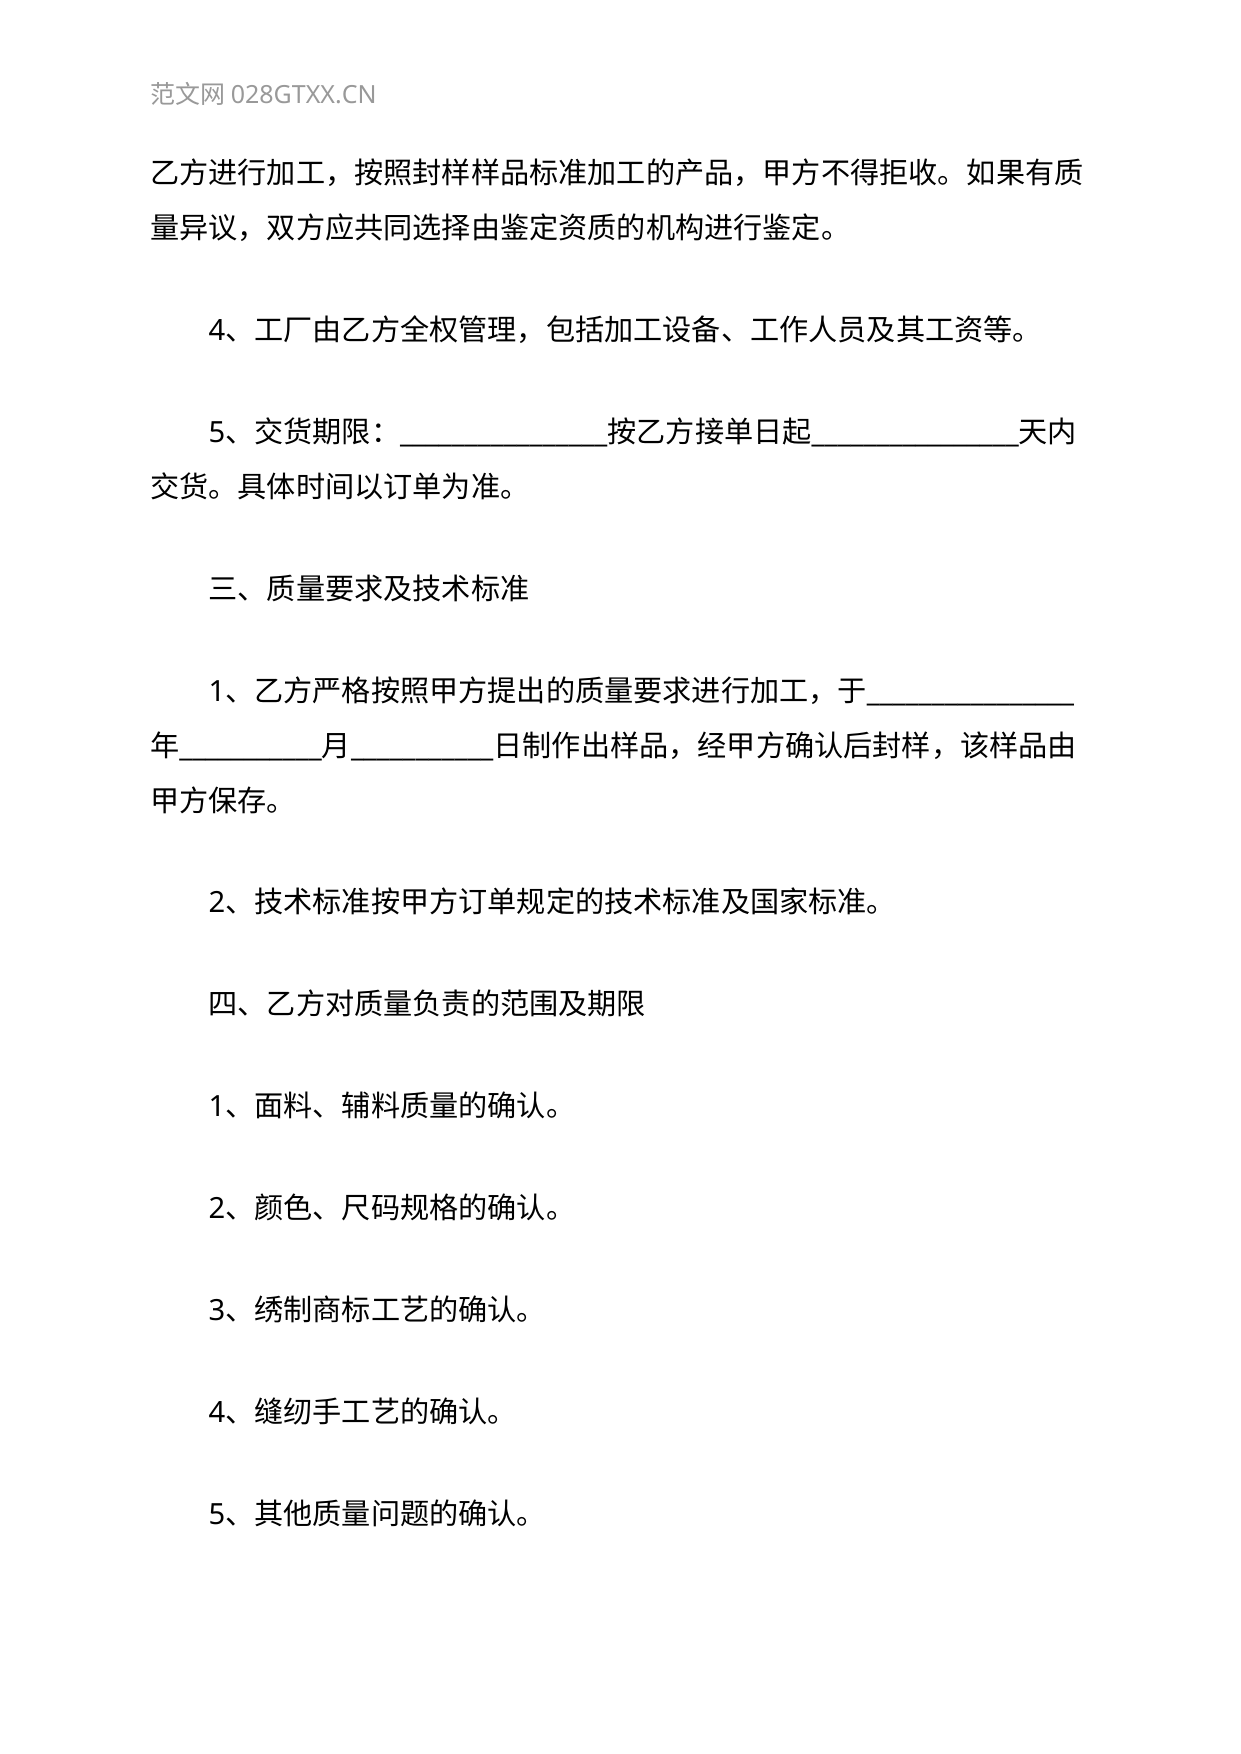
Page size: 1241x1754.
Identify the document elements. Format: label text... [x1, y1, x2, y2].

text 5、其他质量问题的确认。 [150, 1491, 1090, 1533]
text 三、质量要求及技术标准 [150, 565, 1090, 608]
text 3、绣制商标工艺的确认。 [150, 1287, 1090, 1329]
text 1、乙方严格按照甲方提出的质量要求进行加工，于________________年___________月___________日制作出样品，经甲方确认后封样，该样品由甲方保存。 [150, 667, 1090, 819]
text 4、缝纫手工艺的确认。 [150, 1389, 1090, 1431]
text 4、工厂由乙方全权管理，包括加工设备、工作人员及其工资等。 [150, 307, 1090, 349]
text 5、交货期限：________________按乙方接单日起________________天内交货。具体时间以订单为准。 [150, 409, 1090, 506]
text 2、技术标准按甲方订单规定的技术标准及国家标准。 [150, 879, 1090, 921]
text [150, 150, 1090, 247]
text 四、乙方对质量负责的范围及期限 [150, 981, 1090, 1023]
text 2、颜色、尺码规格的确认。 [150, 1185, 1090, 1227]
text 1、面料、辅料质量的确认。 [150, 1083, 1090, 1125]
